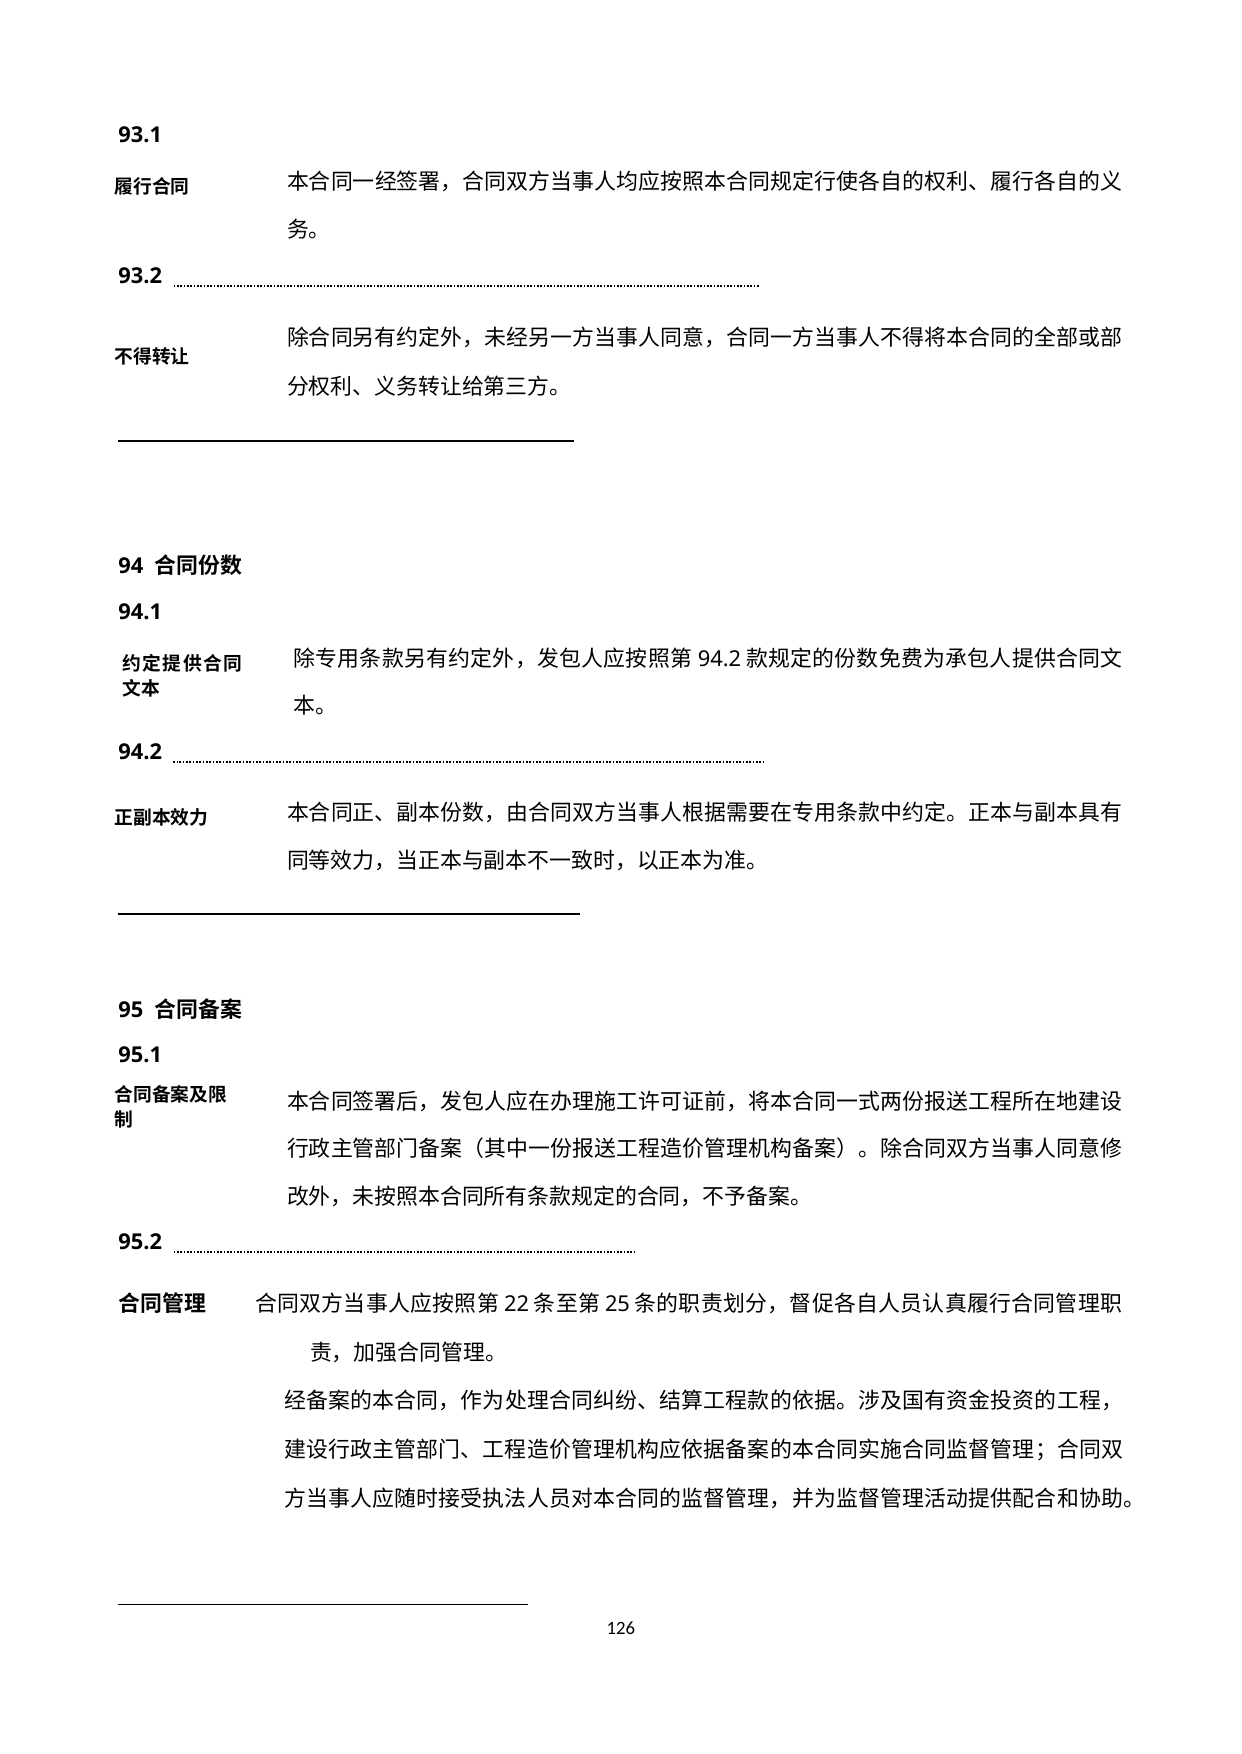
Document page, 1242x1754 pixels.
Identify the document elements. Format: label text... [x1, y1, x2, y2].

text 94.1 [118, 596, 1123, 626]
text 94.2 [118, 736, 1123, 766]
text 经备案的本合同，作为处理合同纠纷、结算工程款的依据。涉及国有资金投资的工程，建设行政主管部门、工程造价管理机构应依据备案的本合同实施合同监督管理；合同双方当事人应随时接受执法人员对本合同的监督管理，并为监督管理活动提供配合和协助。 [284, 1383, 1123, 1562]
text 95 合同备案 [118, 992, 1123, 1023]
text 除专用条款另有约定外，发包人应按照第94.2款规定的份数免费为承包人提供合同文本。 [293, 641, 1123, 720]
text 本合同签署后，发包人应在办理施工许可证前，将本合同一式两份报送工程所在地建设行政主管部门备案（其中一份报送工程造价管理机构备案）。除合同双方当事人同意修改外，未按照本合同所有条款规定的合同，不予备案。 [287, 1084, 1123, 1211]
text 93.1 [118, 118, 1123, 148]
text 93.2 [118, 260, 1123, 290]
text 94 合同份数 [118, 548, 1148, 580]
text 95.2 [118, 1226, 1123, 1256]
text 本合同正、副本份数，由合同双方当事人根据需要在专用条款中约定。正本与副本具有同等效力，当正本与副本不一致时，以正本为准。 [287, 795, 1123, 874]
text 除合同另有约定外，未经另一方当事人同意，合同一方当事人不得将本合同的全部或部分权利、义务转让给第三方。 [287, 320, 1123, 401]
text 95.1 [118, 1039, 1123, 1069]
text 本合同一经签署，合同双方当事人均应按照本合同规定行使各自的权利、履行各自的义务。 [287, 163, 1123, 244]
text 合同管理 合同双方当事人应按照第22条至第25条的职责划分，督促各自人员认真履行合同管理职责，加强合同管理。 [118, 1286, 1123, 1367]
